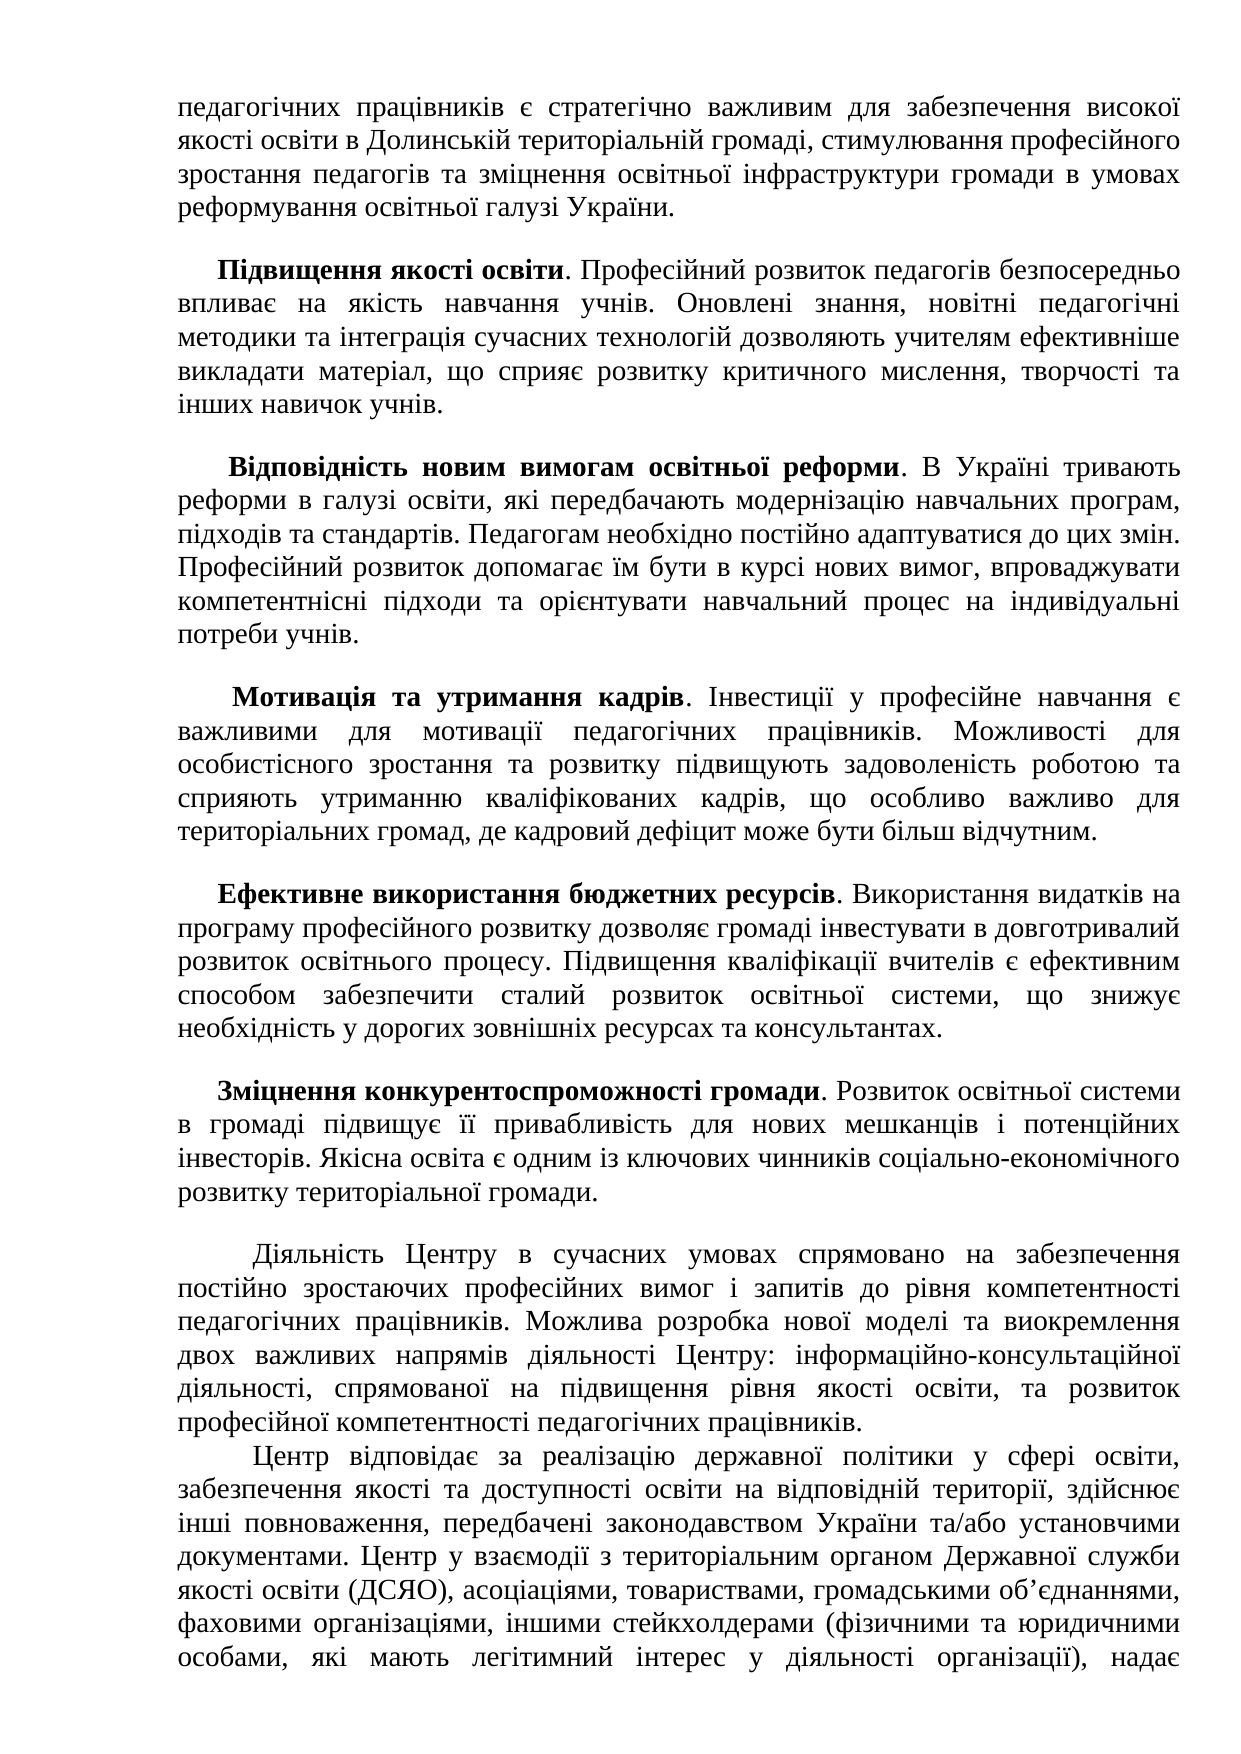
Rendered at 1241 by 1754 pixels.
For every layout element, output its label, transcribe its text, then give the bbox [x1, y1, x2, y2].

text  Мотивація та утримання кадрів. Інвестиції у професійне навчання є важливими для мотивації педагогічних працівників. Можливості для особистісного зростання та розвитку підвищують задоволеність роботою та сприяють утриманню кваліфікованих кадрів, що особливо важливо для територіальних громад, де кадровий дефіцит може бути більш відчутним. [177, 679, 1181, 847]
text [177, 1438, 1181, 1672]
text Діяльність Центру в сучасних умовах спрямовано на забезпечення постійно зростаючих професійних вимог і запитів до рівня компетентності педагогічних працівників. Можлива розробка нової моделі та виокремлення двох важливих напрямів діяльності Центру: інформаційно-консультаційної діяльності, спрямованої на підвищення рівня якості освіти, та розвиток професійної компетентності педагогічних працівників. [177, 1236, 1181, 1438]
text  Зміцнення конкурентоспроможності громади. Розвиток освітньої системи в громаді підвищує її привабливість для нових мешканців і потенційних інвесторів. Якісна освіта є одним із ключових чинників соціально-економічного розвитку територіальної громади. [177, 1073, 1181, 1207]
text  Відповідність новим вимогам освітньої реформи. В Україні тривають реформи в галузі освіти, які передбачають модернізацію навчальних програм, підходів та стандартів. Педагогам необхідно постійно адаптуватися до цих змін. Професійний розвиток допомагає їм бути в курсі нових вимог, впроваджувати компетентнісні підходи та орієнтувати навчальний процес на індивідуальні потреби учнів. [177, 449, 1181, 650]
text  Підвищення якості освіти. Професійний розвиток педагогів безпосередньо впливає на якість навчання учнів. Оновлені знання, новітні педагогічні методики та інтеграція сучасних технологій дозволяють учителям ефективніше викладати матеріал, що сприяє розвитку критичного мислення, творчості та інших навичок учнів. [177, 252, 1181, 420]
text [177, 89, 1181, 223]
text  Ефективне використання бюджетних ресурсів. Використання видатків на програму професійного розвитку дозволяє громаді інвестувати в довготривалий розвиток освітнього процесу. Підвищення кваліфікації вчителів є ефективним способом забезпечити сталий розвиток освітньої системи, що знижує необхідність у дорогих зовнішніх ресурсах та консультантах. [177, 876, 1181, 1044]
